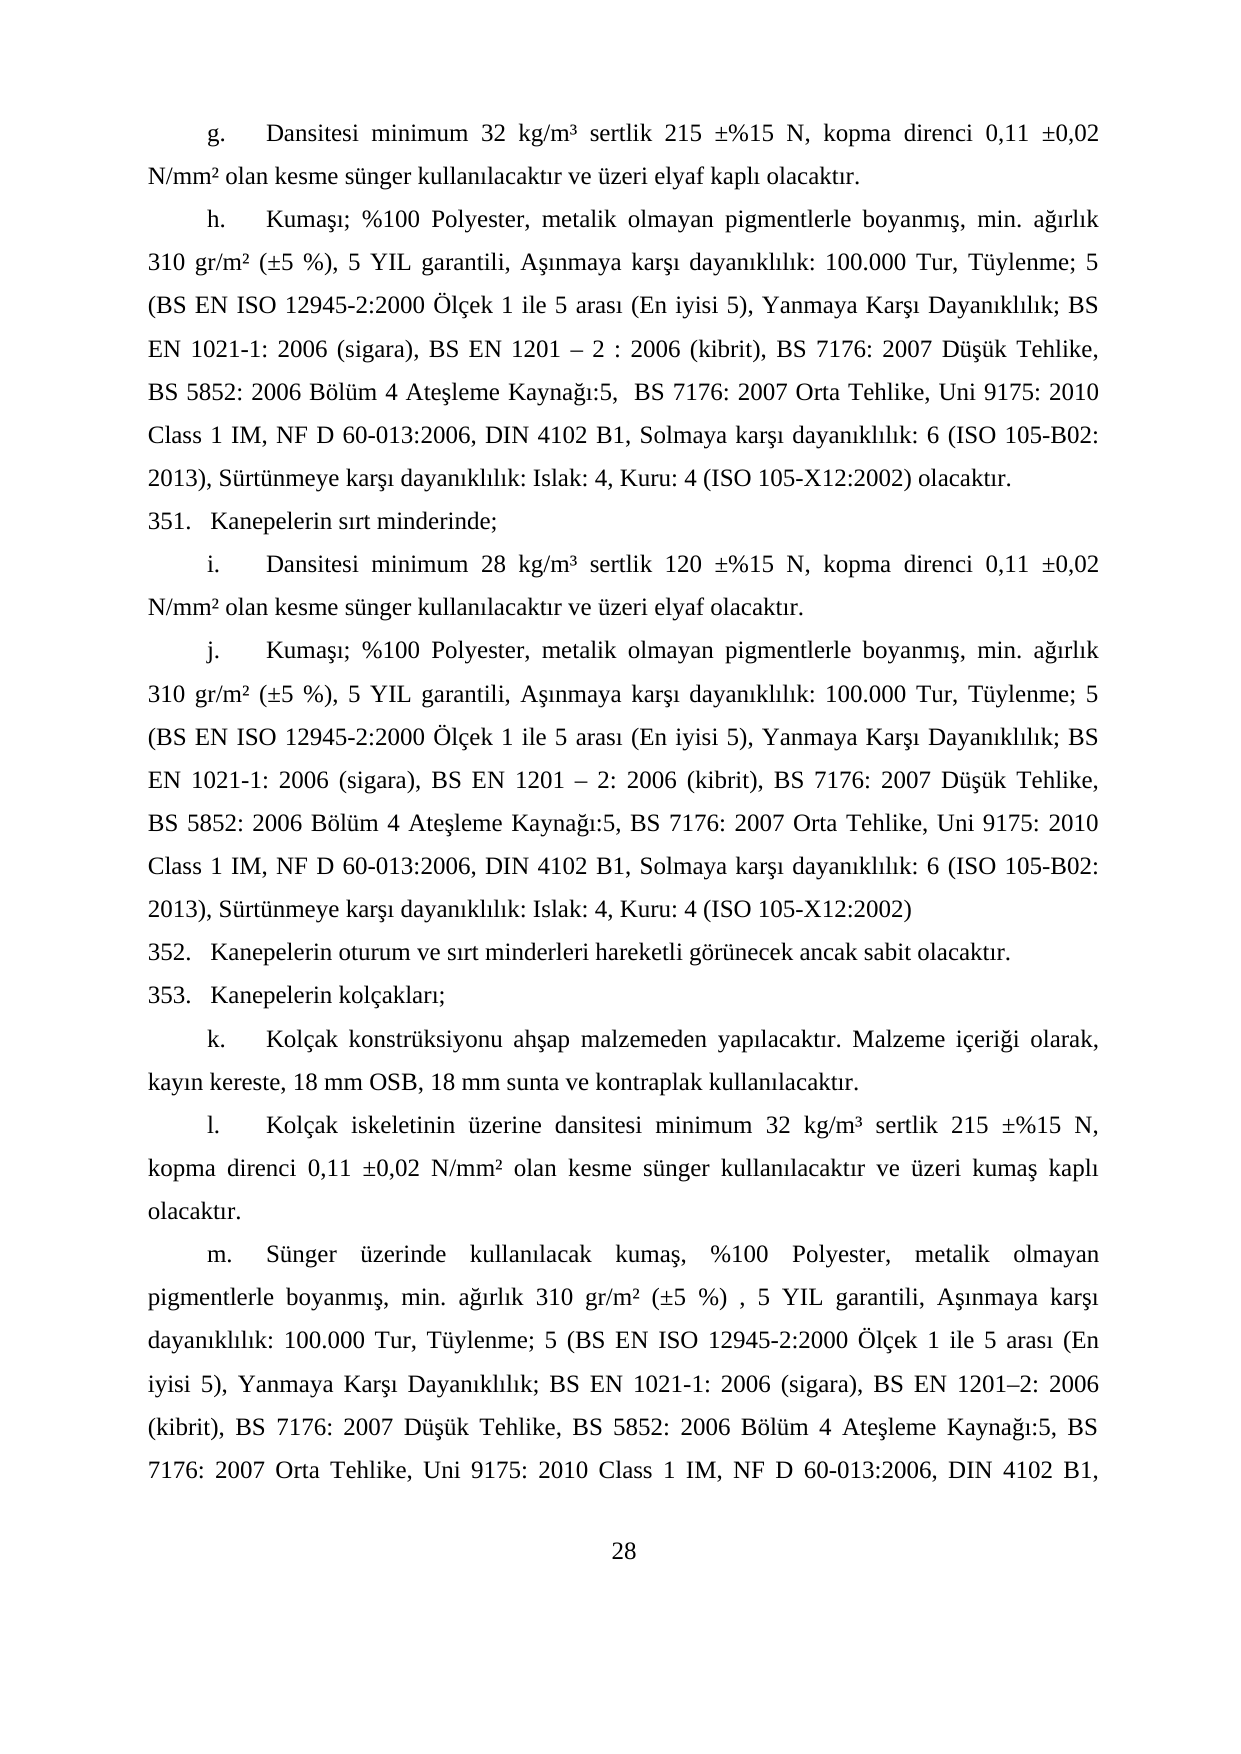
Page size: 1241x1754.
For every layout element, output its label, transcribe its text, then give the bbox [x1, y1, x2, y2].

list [148, 1239, 1100, 1484]
list Kanepelerin sırt minderinde; [148, 506, 1100, 535]
list Kumaşı; %100 Polyester, metalik olmayan pigmentlerle boyanmış, min. ağırlık 310 gr/m² (±5 %), 5 YIL garantili, Aşınmaya karşı dayanıklılık: 100.000 Tur, Tüylenme; 5 (BS EN ISO 12945-2:2000 Ölçek 1 ile 5 arası (En iyisi 5), Yanmaya Karşı Dayanıklılık; BS EN 1021-1: 2006 (sigara), BS EN 1201 – 2 : 2006 (kibrit), BS 7176: 2007 Düşük Tehlike, BS 5852: 2006 Bölüm 4 Ateşleme Kaynağı:5, BS 7176: 2007 Orta Tehlike, Uni 9175: 2010 Class 1 IM, NF D 60-013:2006, DIN 4102 B1, Solmaya karşı dayanıklılık: 6 (ISO 105-B02: 2013), Sürtünmeye karşı dayanıklılık: Islak: 4, Kuru: 4 (ISO 105-X12:2002) olacaktır. [148, 204, 1100, 492]
list Kolçak iskeletinin üzerine dansitesi minimum 32 kg/m³ sertlik 215 ±%15 N, kopma direnci 0,11 ±0,02 N/mm² olan kesme sünger kullanılacaktır ve üzeri kumaş kaplı olacaktır. [148, 1110, 1100, 1225]
list Kanepelerin kolçakları; [148, 981, 1100, 1009]
list Dansitesi minimum 28 kg/m³ sertlik 120 ±%15 N, kopma direnci 0,11 ±0,02 N/mm² olan kesme sünger kullanılacaktır ve üzeri elyaf olacaktır. [148, 549, 1100, 621]
list Kumaşı; %100 Polyester, metalik olmayan pigmentlerle boyanmış, min. ağırlık 310 gr/m² (±5 %), 5 YIL garantili, Aşınmaya karşı dayanıklılık: 100.000 Tur, Tüylenme; 5 (BS EN ISO 12945-2:2000 Ölçek 1 ile 5 arası (En iyisi 5), Yanmaya Karşı Dayanıklılık; BS EN 1021-1: 2006 (sigara), BS EN 1201 – 2: 2006 (kibrit), BS 7176: 2007 Düşük Tehlike, BS 5852: 2006 Bölüm 4 Ateşleme Kaynağı:5, BS 7176: 2007 Orta Tehlike, Uni 9175: 2010 Class 1 IM, NF D 60-013:2006, DIN 4102 B1, Solmaya karşı dayanıklılık: 6 (ISO 105-B02: 2013), Sürtünmeye karşı dayanıklılık: Islak: 4, Kuru: 4 (ISO 105-X12:2002) [148, 636, 1100, 923]
list Kolçak konstrüksiyonu ahşap malzemeden yapılacaktır. Malzeme içeriği olarak, kayın kereste, 18 mm OSB, 18 mm sunta ve kontraplak kullanılacaktır. [148, 1024, 1100, 1096]
list Dansitesi minimum 32 kg/m³ sertlik 215 ±%15 N, kopma direnci 0,11 ±0,02 N/mm² olan kesme sünger kullanılacaktır ve üzeri elyaf kaplı olacaktır. [148, 118, 1100, 190]
list Kanepelerin oturum ve sırt minderleri hareketli görünecek ancak sabit olacaktır. [148, 937, 1100, 966]
